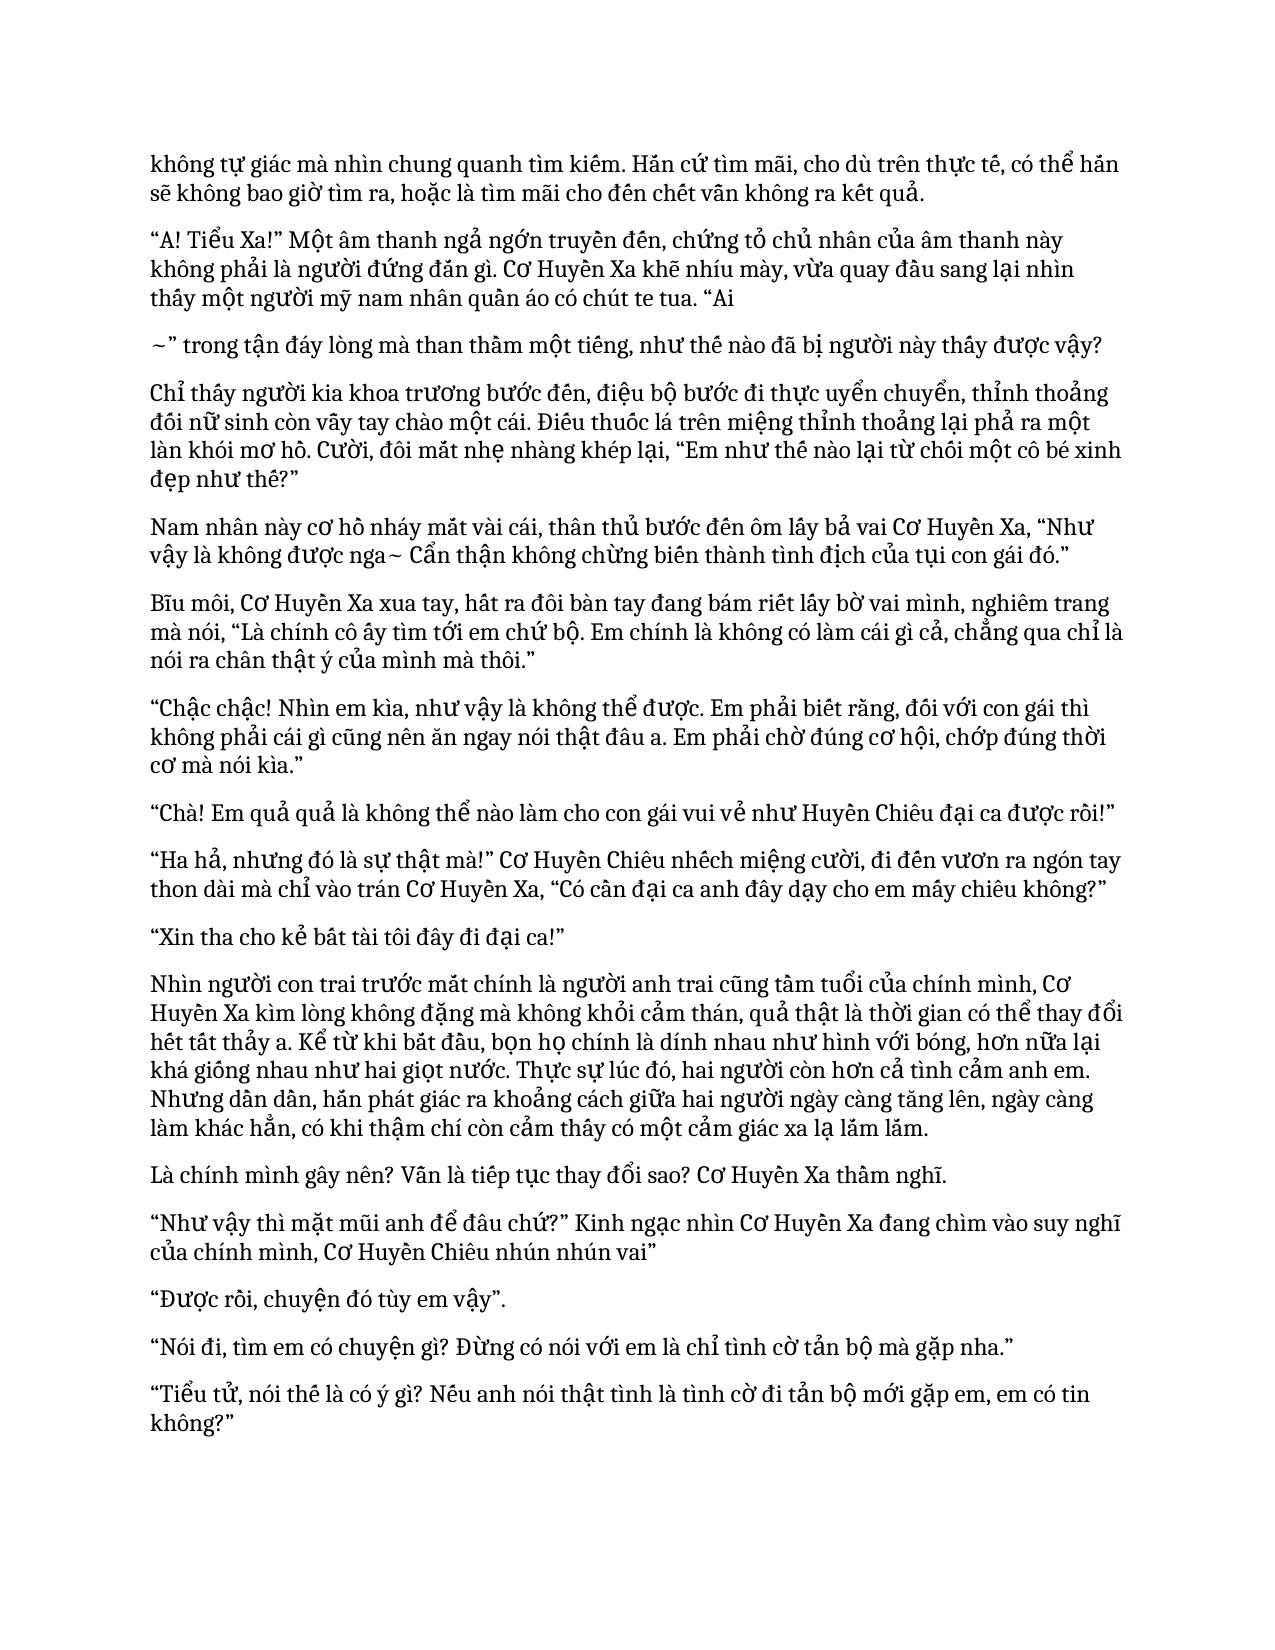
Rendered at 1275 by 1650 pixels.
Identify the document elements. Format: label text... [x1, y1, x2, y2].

text Nhìn người con trai trước mắt chính là người anh trai cũng tầm tuổi của chính mình, Cơ Huyền Xa kìm lòng không đặng mà không khỏi cảm thán, quả thật là thời gian có thể thay đổi hết tất thảy a. Kể từ khi bắt đầu, bọn họ chính là dính nhau như hình với bóng, hơn nữa lại khá giống nhau như hai giọt nước. Thực sự lúc đó, hai người còn hơn cả tình cảm anh em. Nhưng dần dần, hắn phát giác ra khoảng cách giữa hai người ngày càng tăng lên, ngày càng làm khác hẳn, có khi thậm chí còn cảm thấy có một cảm giác xa lạ lắm lắm. [150, 970, 1125, 1142]
text “Như vậy thì mặt mũi anh để đâu chứ?” Kinh ngạc nhìn Cơ Huyền Xa đang chìm vào suy nghĩ của chính mình, Cơ Huyền Chiêu nhún nhún vai” [150, 1209, 1125, 1266]
text ~” trong tận đáy lòng mà than thầm một tiếng, như thế nào đã bị người này thấy được vậy? [150, 331, 1125, 360]
text Chỉ thấy người kia khoa trương bước đến, điệu bộ bước đi thực uyển chuyển, thỉnh thoảng đối nữ sinh còn vẫy tay chào một cái. Điếu thuốc lá trên miệng thỉnh thoảng lại phả ra một làn khói mơ hồ. Cười, đôi mắt nhẹ nhàng khép lại, “Em như thế nào lại từ chối một cô bé xinh đẹp như thế?” [150, 379, 1125, 494]
text “Nói đi, tìm em có chuyện gì? Đừng có nói với em là chỉ tình cờ tản bộ mà gặp nha.” [150, 1332, 1125, 1361]
text Nam nhân này cơ hồ nháy mắt vài cái, thân thủ bước đến ôm lấy bả vai Cơ Huyền Xa, “Như vậy là không được nga~ Cẩn thận không chừng biến thành tình địch của tụi con gái đó.” [150, 512, 1125, 570]
text “Chậc chậc! Nhìn em kìa, như vậy là không thể được. Em phải biết rằng, đối với con gái thì không phải cái gì cũng nên ăn ngay nói thật đâu a. Em phải chờ đúng cơ hội, chớp đúng thời cơ mà nói kìa.” [150, 694, 1125, 780]
text “Tiểu tử, nói thế là có ý gì? Nếu anh nói thật tình là tình cờ đi tản bộ mới gặp em, em có tin không?” [150, 1380, 1125, 1437]
text “Xin tha cho kẻ bất tài tôi đây đi đại ca!” [150, 922, 1125, 951]
text Là chính mình gây nên? Vẫn là tiếp tục thay đổi sao? Cơ Huyền Xa thầm nghĩ. [150, 1161, 1125, 1190]
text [150, 150, 1125, 207]
text “Được rồi, chuyện đó tùy em vậy”. [150, 1285, 1125, 1314]
text “Ha hả, nhưng đó là sự thật mà!” Cơ Huyền Chiêu nhếch miệng cười, đi đến vươn ra ngón tay thon dài mà chỉ vào trán Cơ Huyền Xa, “Có cần đại ca anh đây dạy cho em mấy chiêu không?” [150, 846, 1125, 904]
text “Chà! Em quả quả là không thể nào làm cho con gái vui vẻ như Huyền Chiêu đại ca được rồi!” [150, 799, 1125, 827]
text Bĩu môi, Cơ Huyền Xa xua tay, hất ra đôi bàn tay đang bám riết lấy bờ vai mình, nghiêm trang mà nói, “Là chính cô ấy tìm tới em chứ bộ. Em chính là không có làm cái gì cả, chẳng qua chỉ là nói ra chân thật ý của mình mà thôi.” [150, 589, 1125, 675]
text “A! Tiểu Xa!” Một âm thanh ngả ngớn truyền đến, chứng tỏ chủ nhân của âm thanh này không phải là người đứng đắn gì. Cơ Huyền Xa khẽ nhíu mày, vừa quay đầu sang lại nhìn thấy một người mỹ nam nhân quần áo có chút te tua. “Ai [150, 226, 1125, 312]
